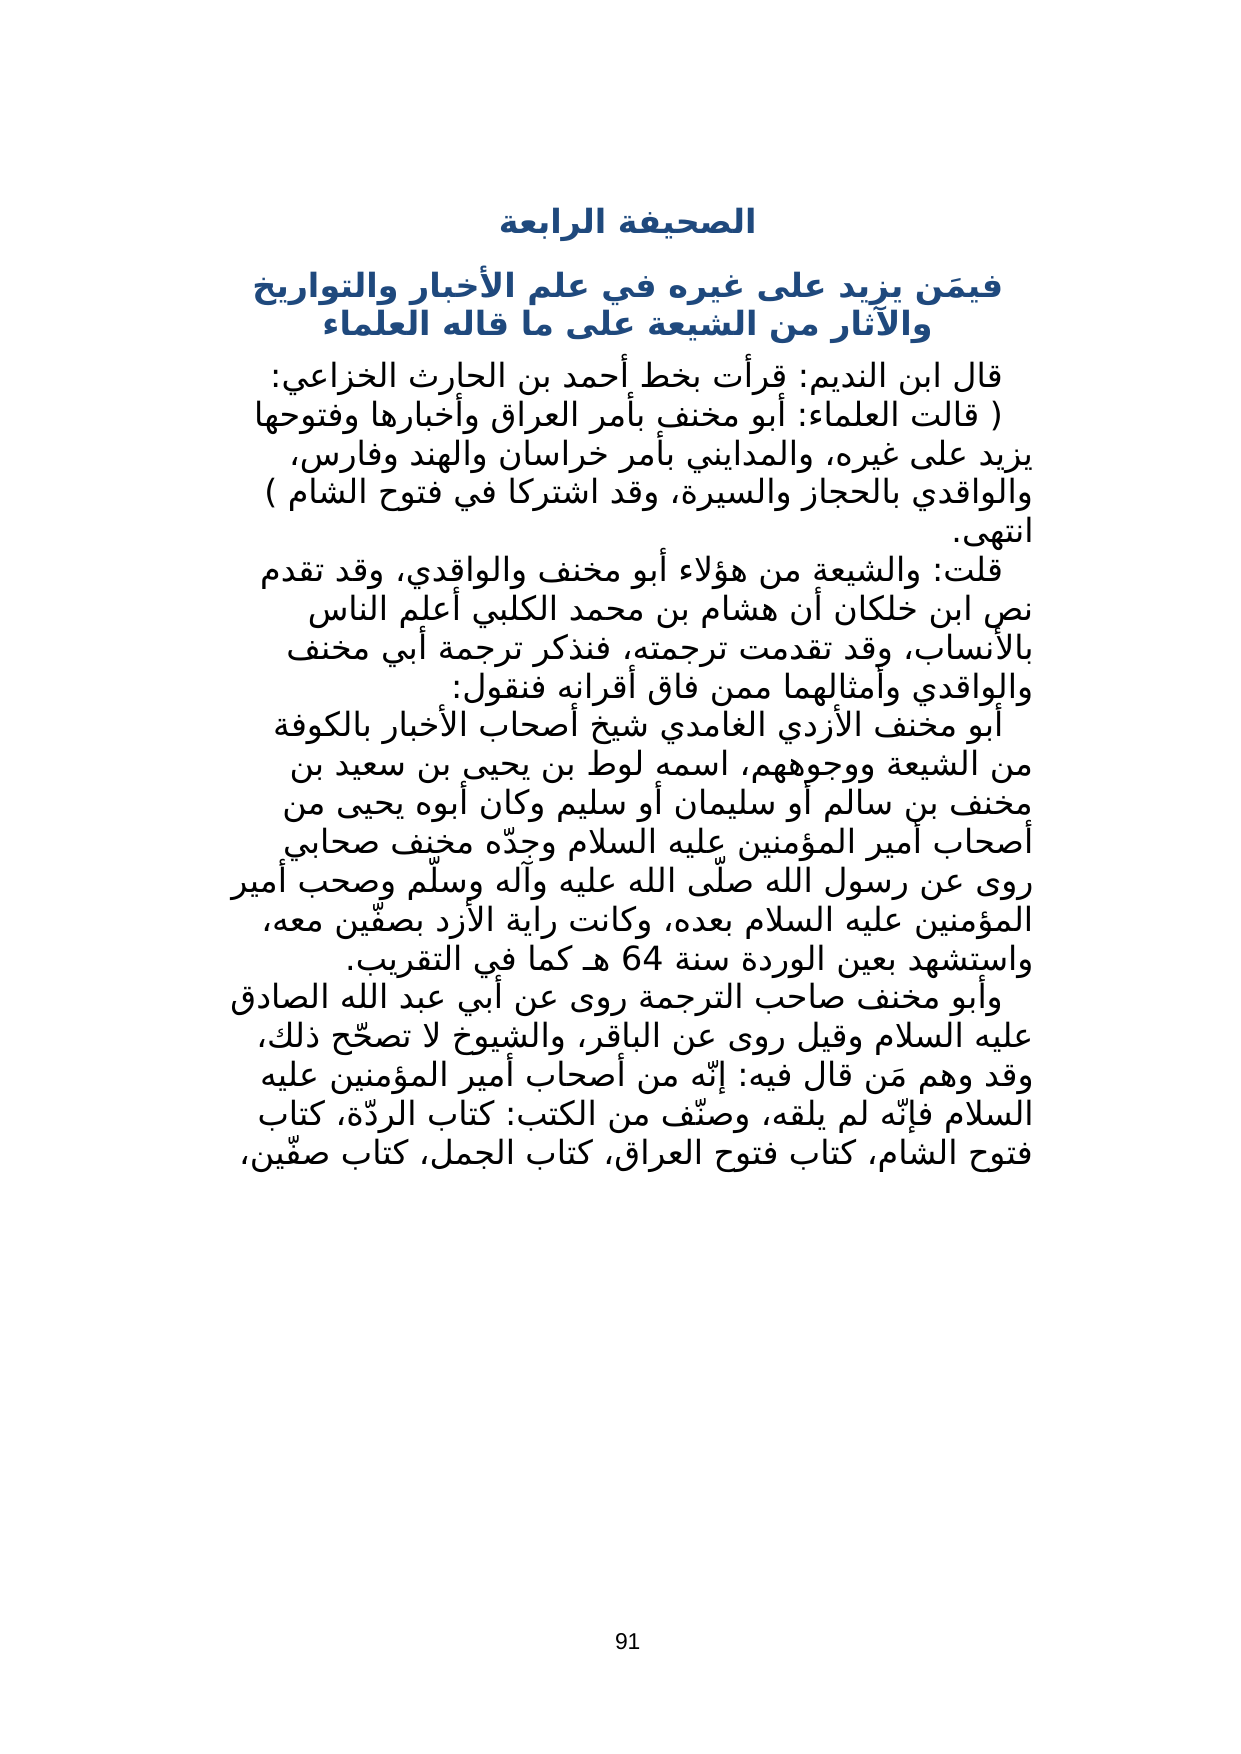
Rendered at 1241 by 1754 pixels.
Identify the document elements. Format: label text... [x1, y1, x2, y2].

text وأبو مخنف صاحب الترجمة روى عن أبي عبد الله الصادق عليه السلام وقيل روى عن الباقر، والشيوخ لا تصحّح ذلك، وقد وهم مَن قال فيه: إنّه من أصحاب أمير المؤمنين عليه السلام فإنّه لم يلقه، وصنّف من الكتب: كتاب الردّة، كتاب فتوح الشام، كتاب فتوح العراق، كتاب الجمل، كتاب صفّين، [222, 978, 1033, 1172]
text ( قالت العلماء: أبو مخنف بأمر العراق وأخبارها وفتوحها يزيد على غيره، والمدايني بأمر خراسان والهند وفارس، والواقدي بالحجاز والسيرة، وقد اشتركا في فتوح الشام ) انتهى. [222, 395, 1033, 551]
subtitle الصحيفة الرابعة [222, 202, 1033, 241]
text أبو مخنف الأزدي الغامدي شيخ أصحاب الأخبار بالكوفة من الشيعة ووجوههم، اسمه لوط بن يحيى بن سعيد بن مخنف بن سالم أو سليمان أو سليم وكان أبوه يحيى من أصحاب أمير المؤمنين عليه السلام وجدّه مخنف صحابي روى عن رسول الله صلّى الله عليه وآله وسلّم وصحب أمير المؤمنين عليه السلام بعده، وكانت راية الأزد بصفّين معه، واستشهد بعين الوردة سنة 64 هـ كما في التقريب. [222, 706, 1033, 978]
text قال ابن النديم: قرأت بخط أحمد بن الحارث الخزاعي: [222, 356, 1033, 395]
text قلت: والشيعة من هؤلاء أبو مخنف والواقدي، وقد تقدم نص ابن خلكان أن هشام بن محمد الكلبي أعلم الناس بالأنساب، وقد تقدمت ترجمته، فنذكر ترجمة أبي مخنف والواقدي وأمثالهما ممن فاق أقرانه فنقول: [222, 551, 1033, 706]
subtitle فيمَن يزيد على غيره في علم الأخبار والتواريخ والآثار من الشيعة على ما قاله العلماء [222, 266, 1033, 344]
